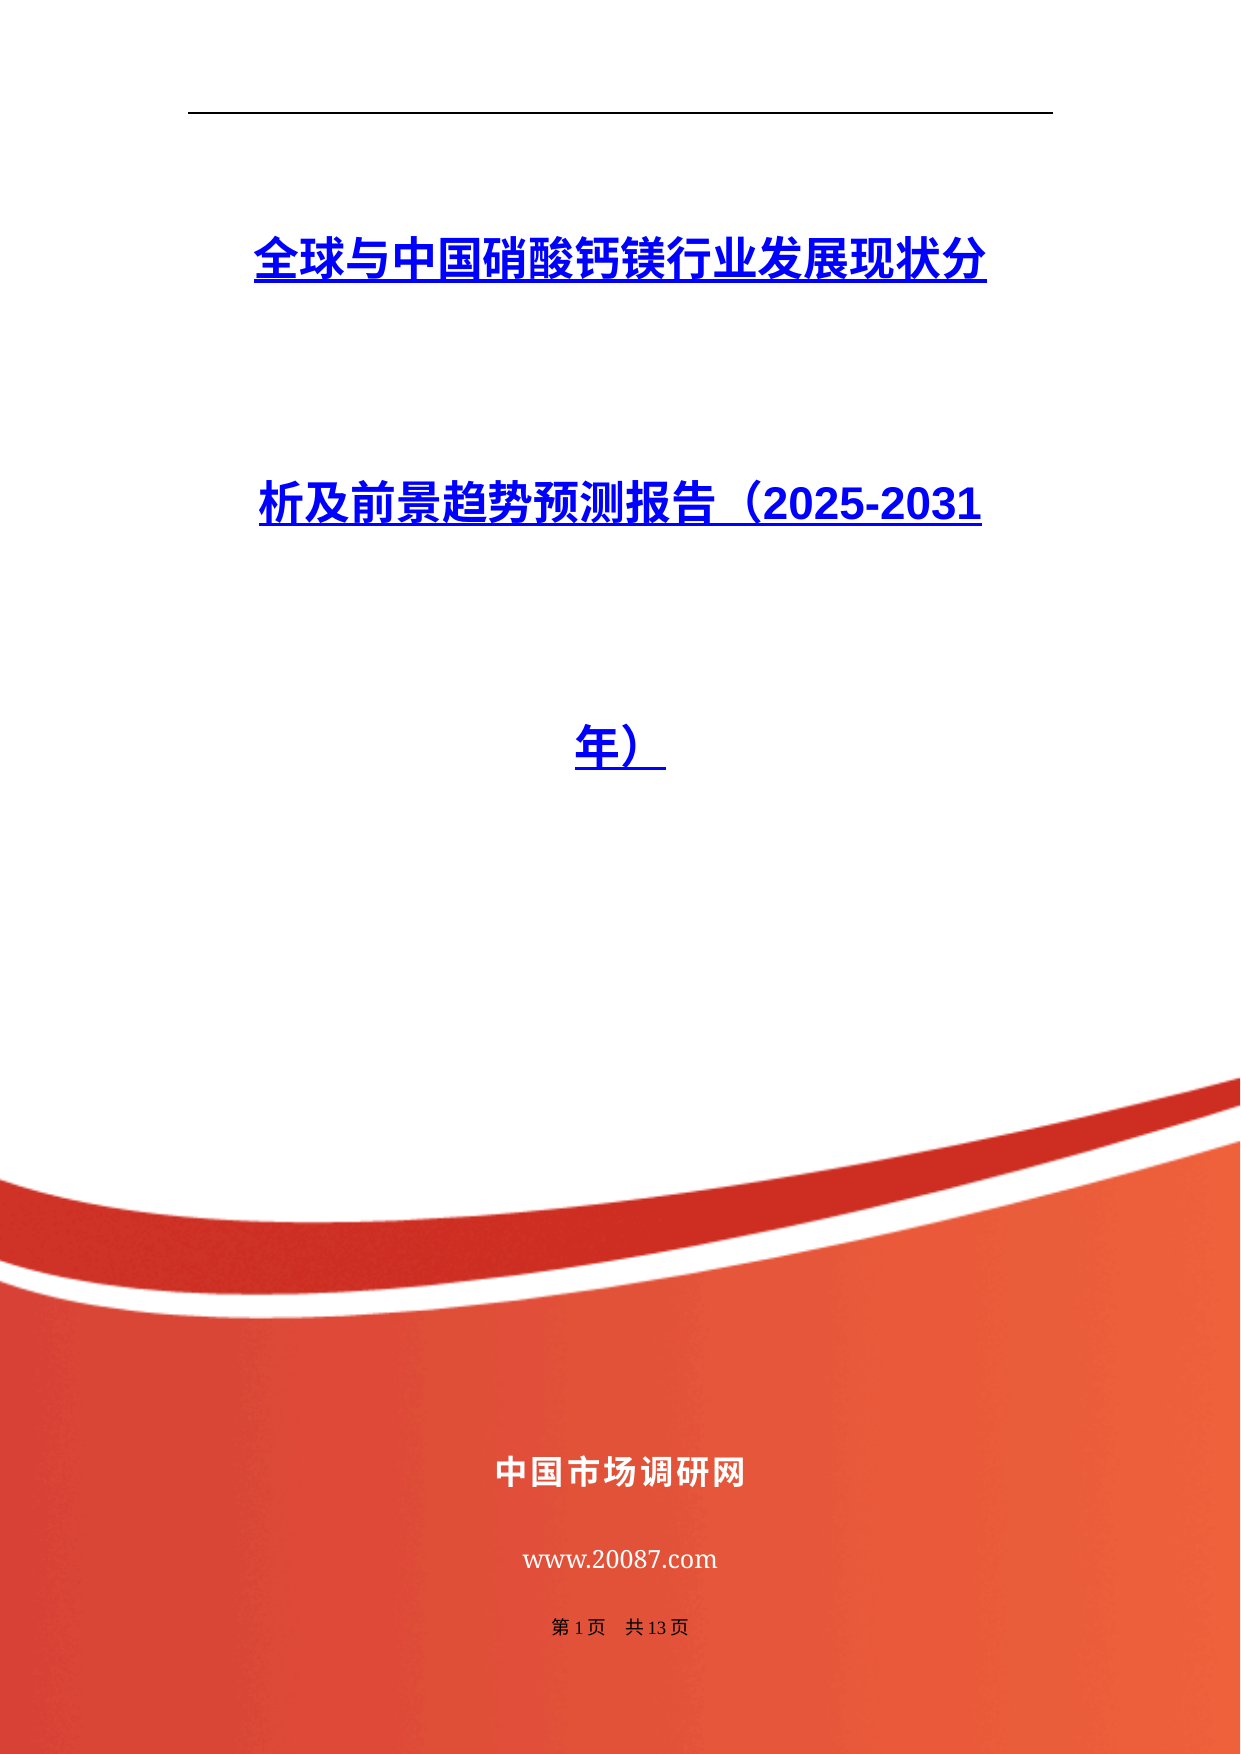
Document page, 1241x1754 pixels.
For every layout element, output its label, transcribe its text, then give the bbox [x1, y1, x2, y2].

table_header 全球与中国硝酸钙镁行业发展现状分析及前景趋势预测报告（2025-2031年） [188, 207, 1053, 871]
text www.20087.com [187, 1526, 1053, 1591]
subtitle 中国市场调研网 [187, 1437, 1053, 1502]
picture [0, 1006, 1241, 1754]
